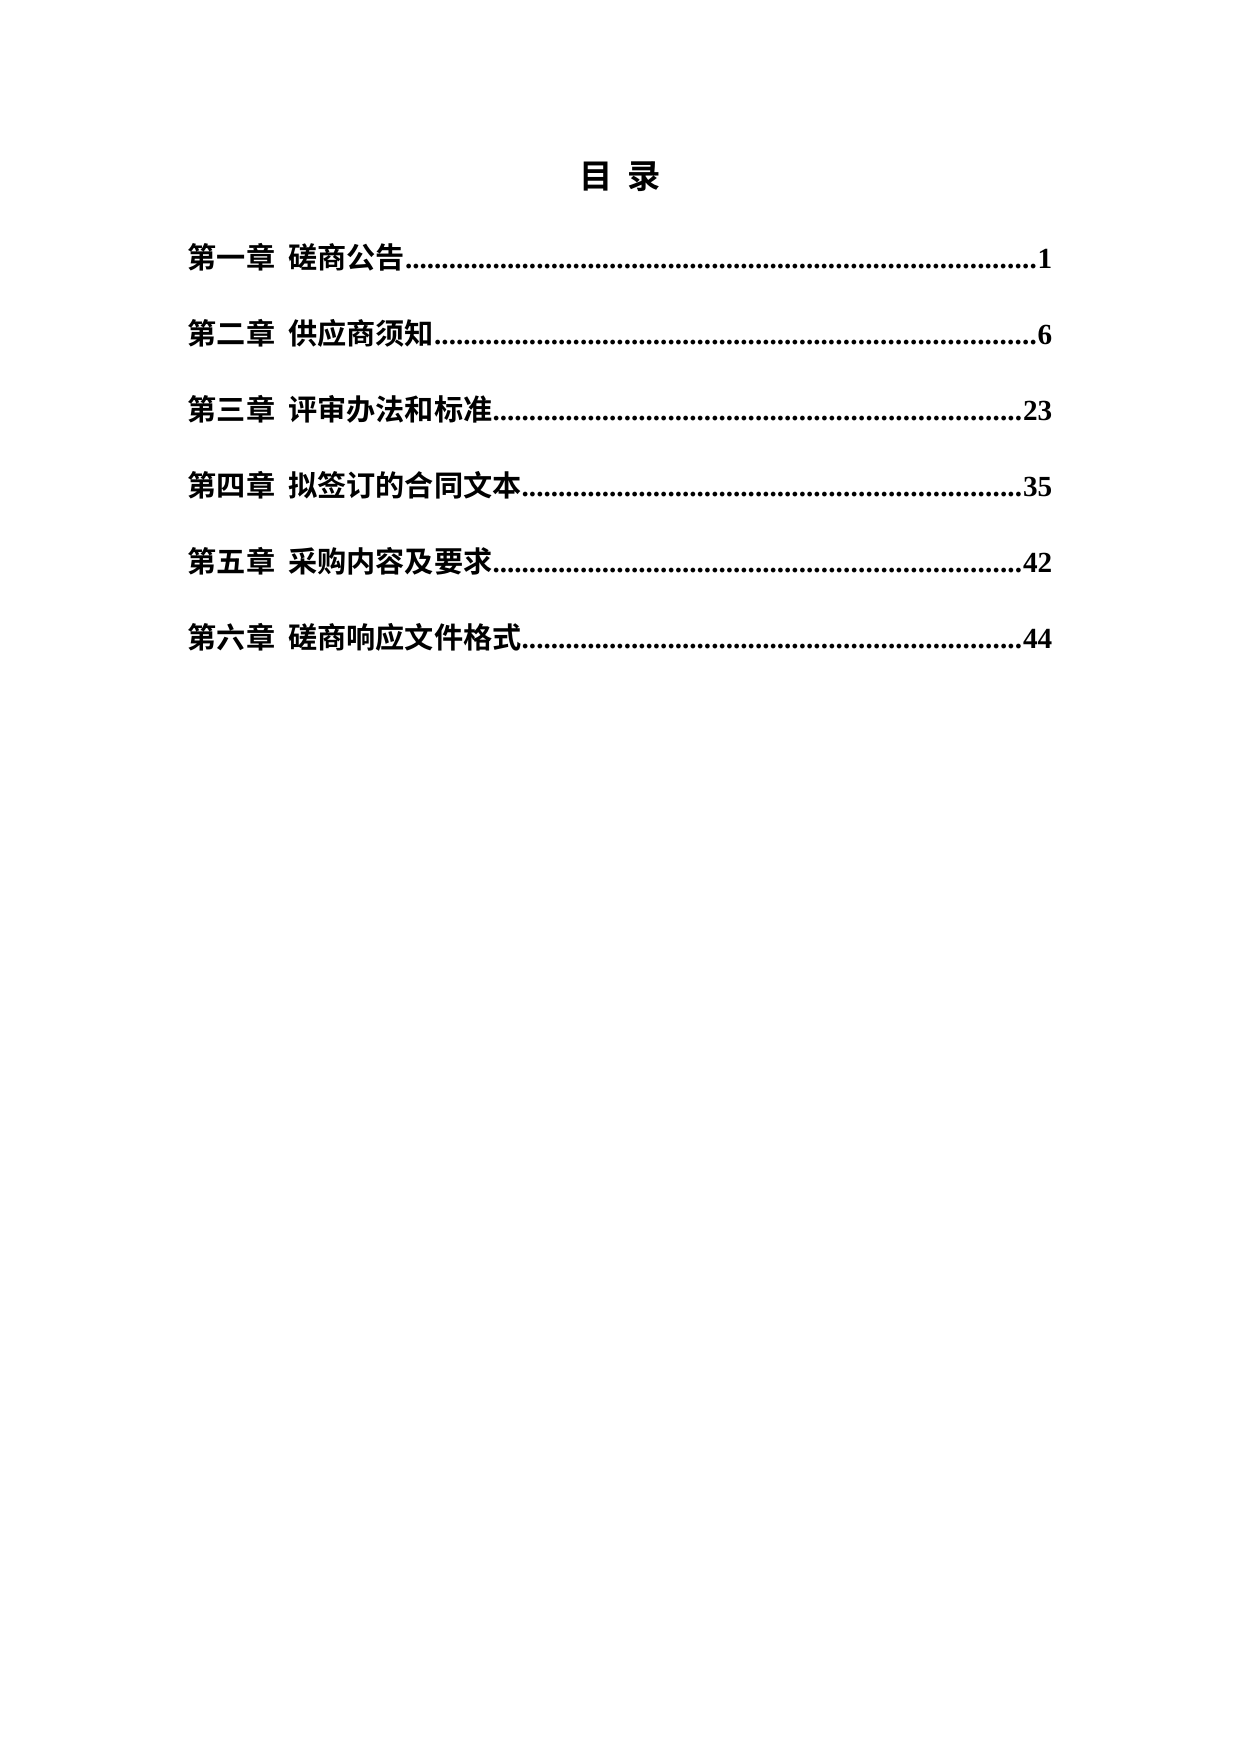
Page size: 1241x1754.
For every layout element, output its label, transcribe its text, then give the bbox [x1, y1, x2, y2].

text 第四章 拟签订的合同文本 35 [187, 463, 1053, 505]
text 第二章 供应商须知 6 [187, 311, 1053, 353]
text 第三章 评审办法和标准 23 [187, 387, 1053, 429]
text 第五章 采购内容及要求 42 [187, 538, 1053, 581]
text 第六章 磋商响应文件格式 44 [187, 614, 1053, 657]
text 目 录 [187, 150, 1053, 198]
text 第一章 磋商公告 1 [187, 235, 1053, 277]
